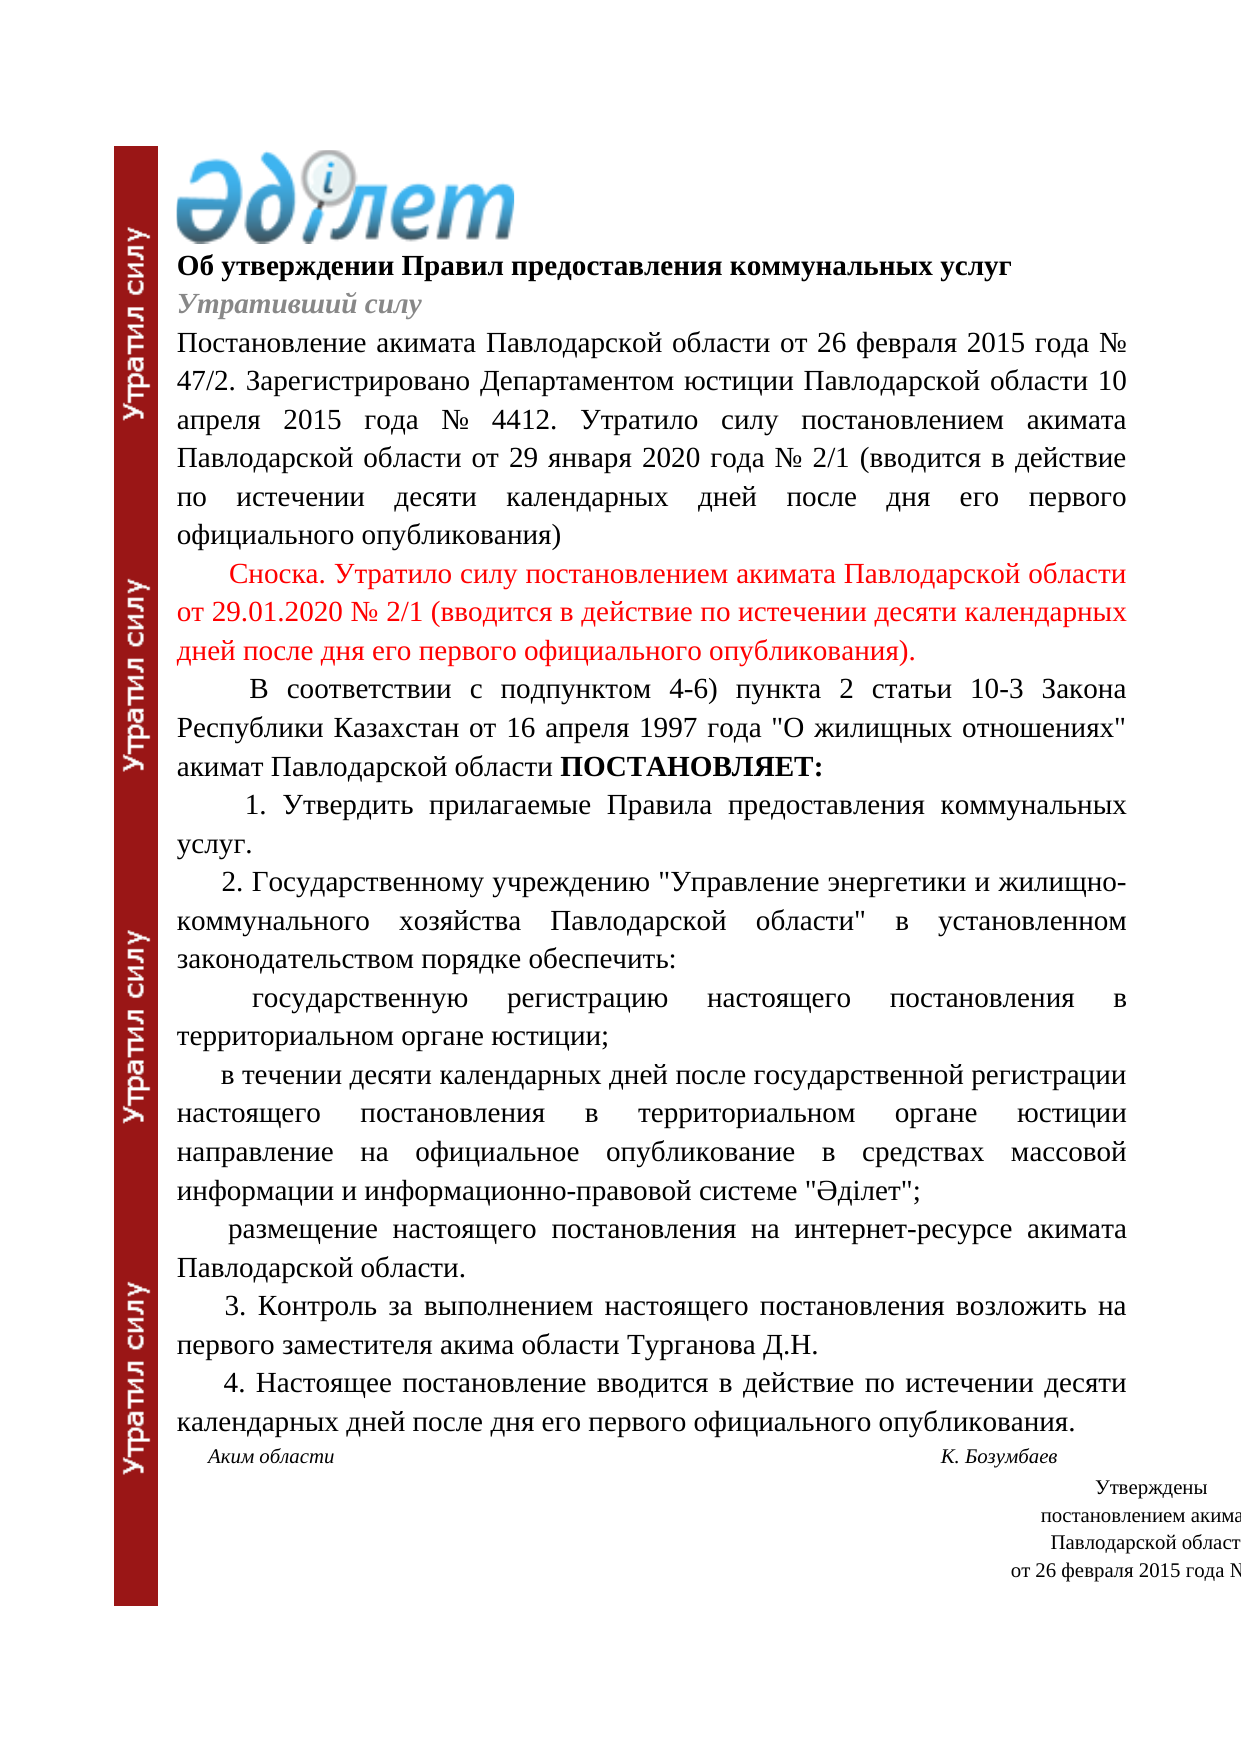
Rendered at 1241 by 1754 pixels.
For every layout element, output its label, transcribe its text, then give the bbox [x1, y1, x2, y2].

text 4. Настоящее постановление вводится в действие по истечении десяти календарных дней после дня его первого официального опубликования. [112, 1365, 1128, 1437]
picture [114, 667, 158, 672]
text Утративший силу [112, 286, 1128, 320]
picture [114, 1283, 158, 1288]
picture [114, 146, 158, 248]
table_header К. Бозумбаев [939, 1443, 1240, 1473]
picture [114, 551, 158, 556]
text размещение настоящего постановления на интернет-ресурсе акимата Павлодарской области. [112, 1211, 1128, 1283]
picture [114, 1360, 158, 1365]
text Сноска. Утратило силу постановлением акимата Павлодарской области от 29.01.2020 № 2/1 (вводится в действие по истечении десяти календарных дней после дня его первого официального опубликования). [112, 556, 1128, 667]
picture [114, 320, 158, 325]
text В соответствии с подпунктом 4-6) пункта 2 статьи 10-3 Закона Республики Казахстан от 16 апреля 1997 года "О жилищных отношениях" акимат Павлодарской области ПОСТАНОВЛЯЕТ: [112, 672, 1128, 782]
picture [176, 150, 515, 244]
picture [114, 975, 158, 980]
picture [114, 1587, 158, 1606]
picture [114, 1437, 158, 1443]
table_header [101, 1474, 912, 1587]
text 3. Контроль за выполнением настоящего постановления возложить на первого заместителя акима области Турганова Д.Н. [112, 1288, 1128, 1360]
picture [114, 782, 158, 787]
table_header Утверждены постановлением акимата Павлодарской области от 26 февраля 2015 года № 47/2 [912, 1474, 1240, 1587]
picture [114, 1052, 158, 1057]
picture [114, 1206, 158, 1211]
picture [114, 281, 158, 286]
picture [114, 859, 158, 864]
text Об утверждении Правил предоставления коммунальных услуг [112, 248, 1128, 281]
text государственную регистрацию настоящего постановления в территориальном органе юстиции; [112, 980, 1128, 1052]
text в течении десяти календарных дней после государственной регистрации настоящего постановления в территориальном органе юстиции направление на официальное опубликование в средствах массовой информации и информационно-правовой системе "Әділет"; [112, 1057, 1128, 1206]
table_header Аким области [101, 1443, 939, 1473]
text 2. Государственному учреждению "Управление энергетики и жилищно-коммунального хозяйства Павлодарской области" в установленном законодательством порядке обеспечить: [112, 864, 1128, 975]
text 1. Утвердить прилагаемые Правила предоставления коммунальных услуг. [112, 787, 1128, 859]
text Постановление акимата Павлодарской области от 26 февраля 2015 года № 47/2. Зарегистрировано Департаментом юстиции Павлодарской области 10 апреля 2015 года № 4412. Утратило силу постановлением акимата Павлодарской области от 29 января 2020 года № 2/1 (вводится в действие по истечении десяти календарных дней после дня его первого официального опубликования) [112, 325, 1128, 551]
